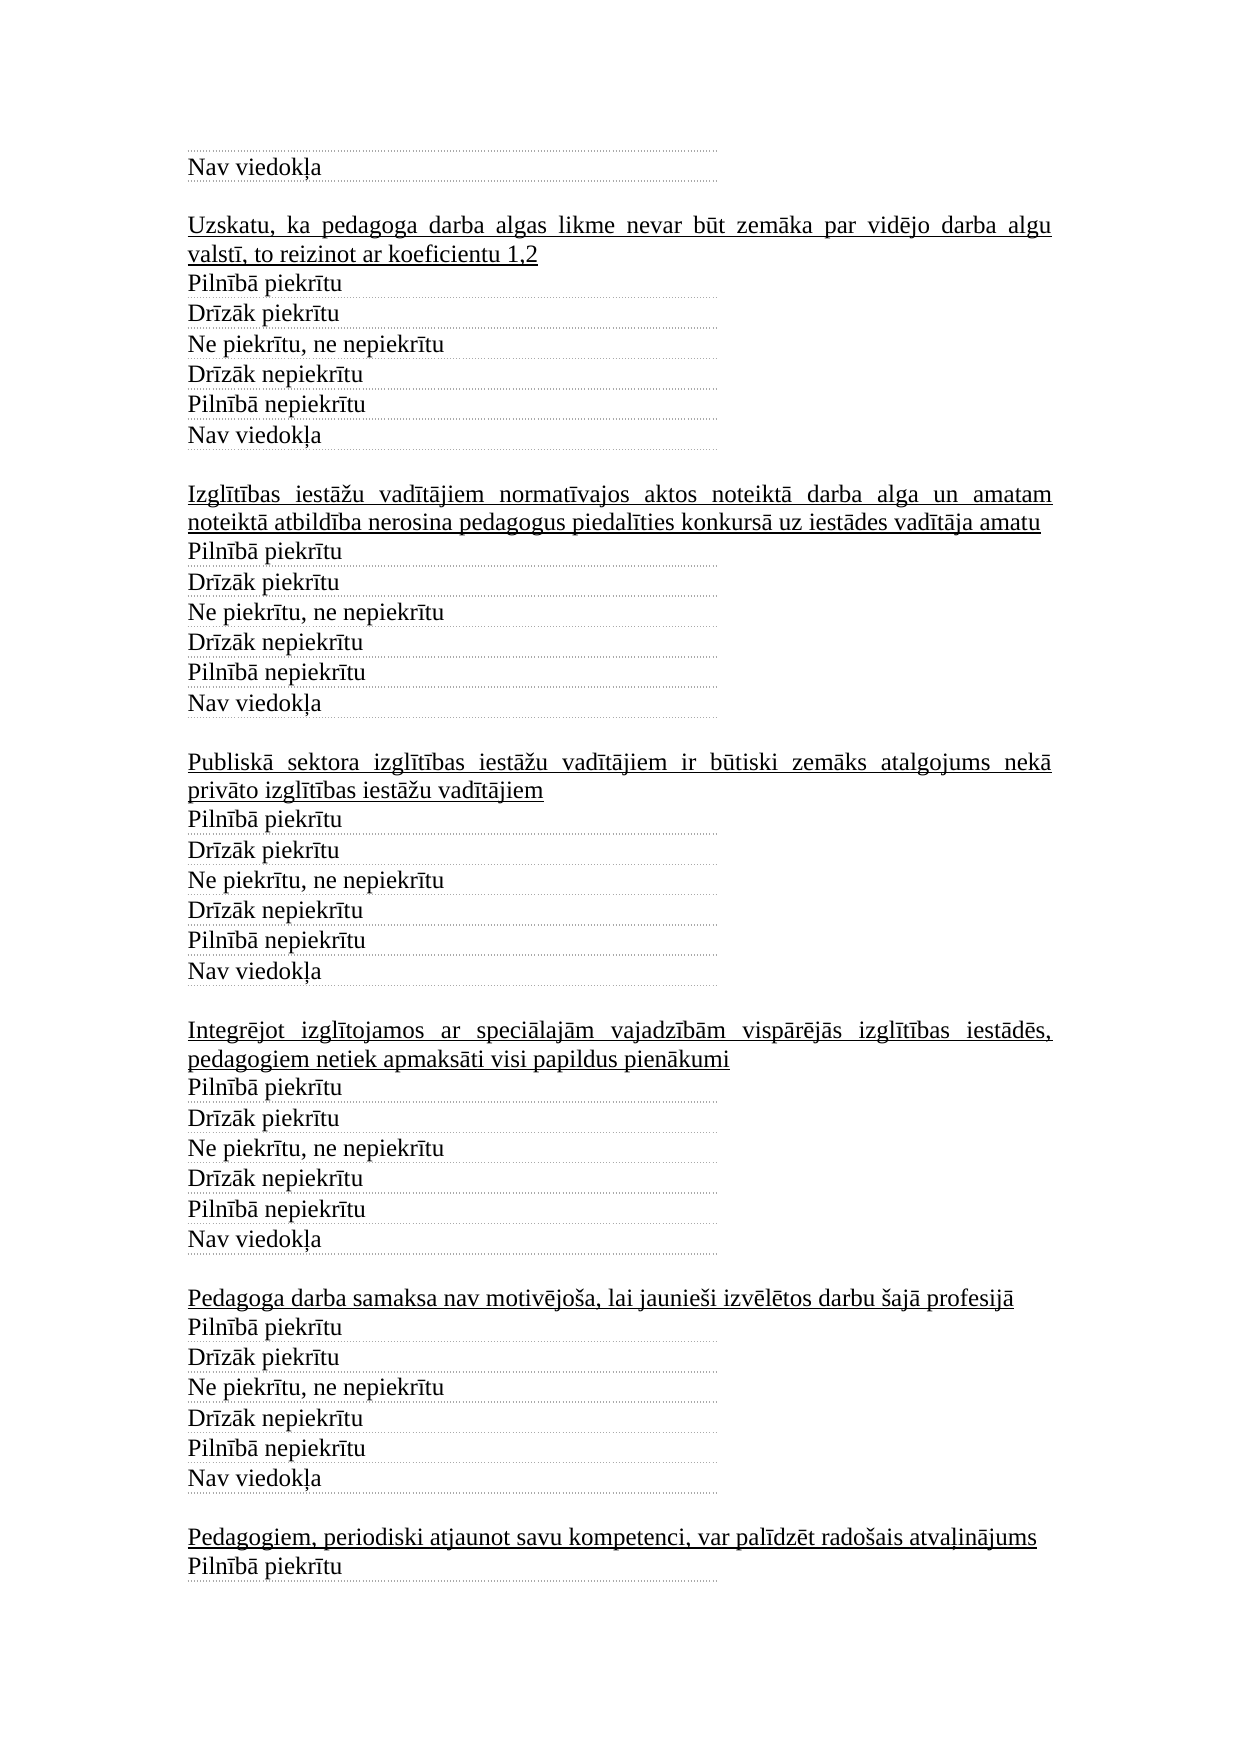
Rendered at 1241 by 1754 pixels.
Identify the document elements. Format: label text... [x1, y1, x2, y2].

table_cell Ne piekrītu, ne nepiekrītu [188, 1132, 719, 1162]
table_cell Nav viedokļa [188, 686, 719, 717]
table_cell Pilnībā nepiekrītu [188, 1192, 719, 1222]
table_cell Nav viedokļa [188, 1462, 719, 1492]
table_cell Pilnībā nepiekrītu [188, 388, 719, 418]
table_cell Drīzāk nepiekrītu [188, 358, 719, 388]
table_header Pilnībā piekrītu [188, 1073, 719, 1101]
table_cell Drīzāk nepiekrītu [188, 1162, 719, 1192]
table_cell Pilnībā nepiekrītu [188, 1432, 719, 1462]
table_cell Drīzāk piekrītu [188, 1341, 719, 1371]
table_cell Nav viedokļa [188, 1223, 719, 1253]
text Publiskā sektora izglītības iestāžu vadītājiem ir būtiski zemāks atalgojums nekā privāto izglītības iestāžu vadītājiem [187, 718, 1053, 804]
table_cell Drīzāk piekrītu [188, 833, 719, 863]
table_cell Nav viedokļa [188, 418, 719, 448]
table_header Pilnībā piekrītu [188, 1551, 719, 1580]
text Izglītības iestāžu vadītājiem normatīvajos aktos noteiktā darba alga un amatam noteiktā atbildība nerosina pedagogus piedalīties konkursā uz iestādes vadītāja amatu [187, 505, 1053, 536]
table_cell Ne piekrītu, ne nepiekrītu [188, 1371, 719, 1401]
table_header Pilnībā piekrītu [188, 536, 719, 565]
table_cell Drīzāk piekrītu [188, 1101, 719, 1132]
table_cell Drīzāk piekrītu [188, 565, 719, 595]
table_cell Ne piekrītu, ne nepiekrītu [188, 327, 719, 357]
text Pedagoga darba samaksa nav motivējoša, lai jaunieši izvēlētos darbu šajā profesijā [187, 1254, 1053, 1312]
table_cell Pilnībā nepiekrītu [188, 656, 719, 686]
text Uzskatu, ka pedagoga darba algas likme nevar būt zemāka par vidējo darba algu valstī, to reizinot ar koeficientu 1,2 [187, 182, 1053, 268]
table_cell Nav viedokļa [188, 954, 719, 985]
table_cell Ne piekrītu, ne nepiekrītu [188, 864, 719, 894]
text Pedagogiem, periodiski atjaunot savu kompetenci, var palīdzēt radošais atvaļinājums [187, 1494, 1053, 1551]
table_cell Pilnībā nepiekrītu [188, 924, 719, 954]
table_header Pilnībā piekrītu [188, 804, 719, 833]
table_header Pilnībā piekrītu [188, 1312, 719, 1341]
table_cell Ne piekrītu, ne nepiekrītu [188, 595, 719, 626]
text Integrējot izglītojamos ar speciālajām vajadzībām vispārējās izglītības iestādēs, pedagogiem netiek apmaksāti visi papildus pienākumi [187, 1041, 1053, 1072]
table_header Pilnībā piekrītu [188, 268, 719, 297]
table_cell Drīzāk nepiekrītu [188, 1401, 719, 1432]
text Izglītības iestāžu vadītājiem normatīvajos aktos noteiktā darba alga un amatam noteiktā atbildība nerosina pedagogus piedalīties konkursā uz iestādes vadītāja amatu [187, 450, 1053, 504]
table_cell Drīzāk nepiekrītu [188, 894, 719, 924]
table_cell Nav viedokļa [188, 150, 719, 180]
table_cell Drīzāk nepiekrītu [188, 626, 719, 656]
text Integrējot izglītojamos ar speciālajām vajadzībām vispārējās izglītības iestādēs, pedagogiem netiek apmaksāti visi papildus pienākumi [187, 986, 1053, 1040]
table_cell Drīzāk piekrītu [188, 297, 719, 327]
